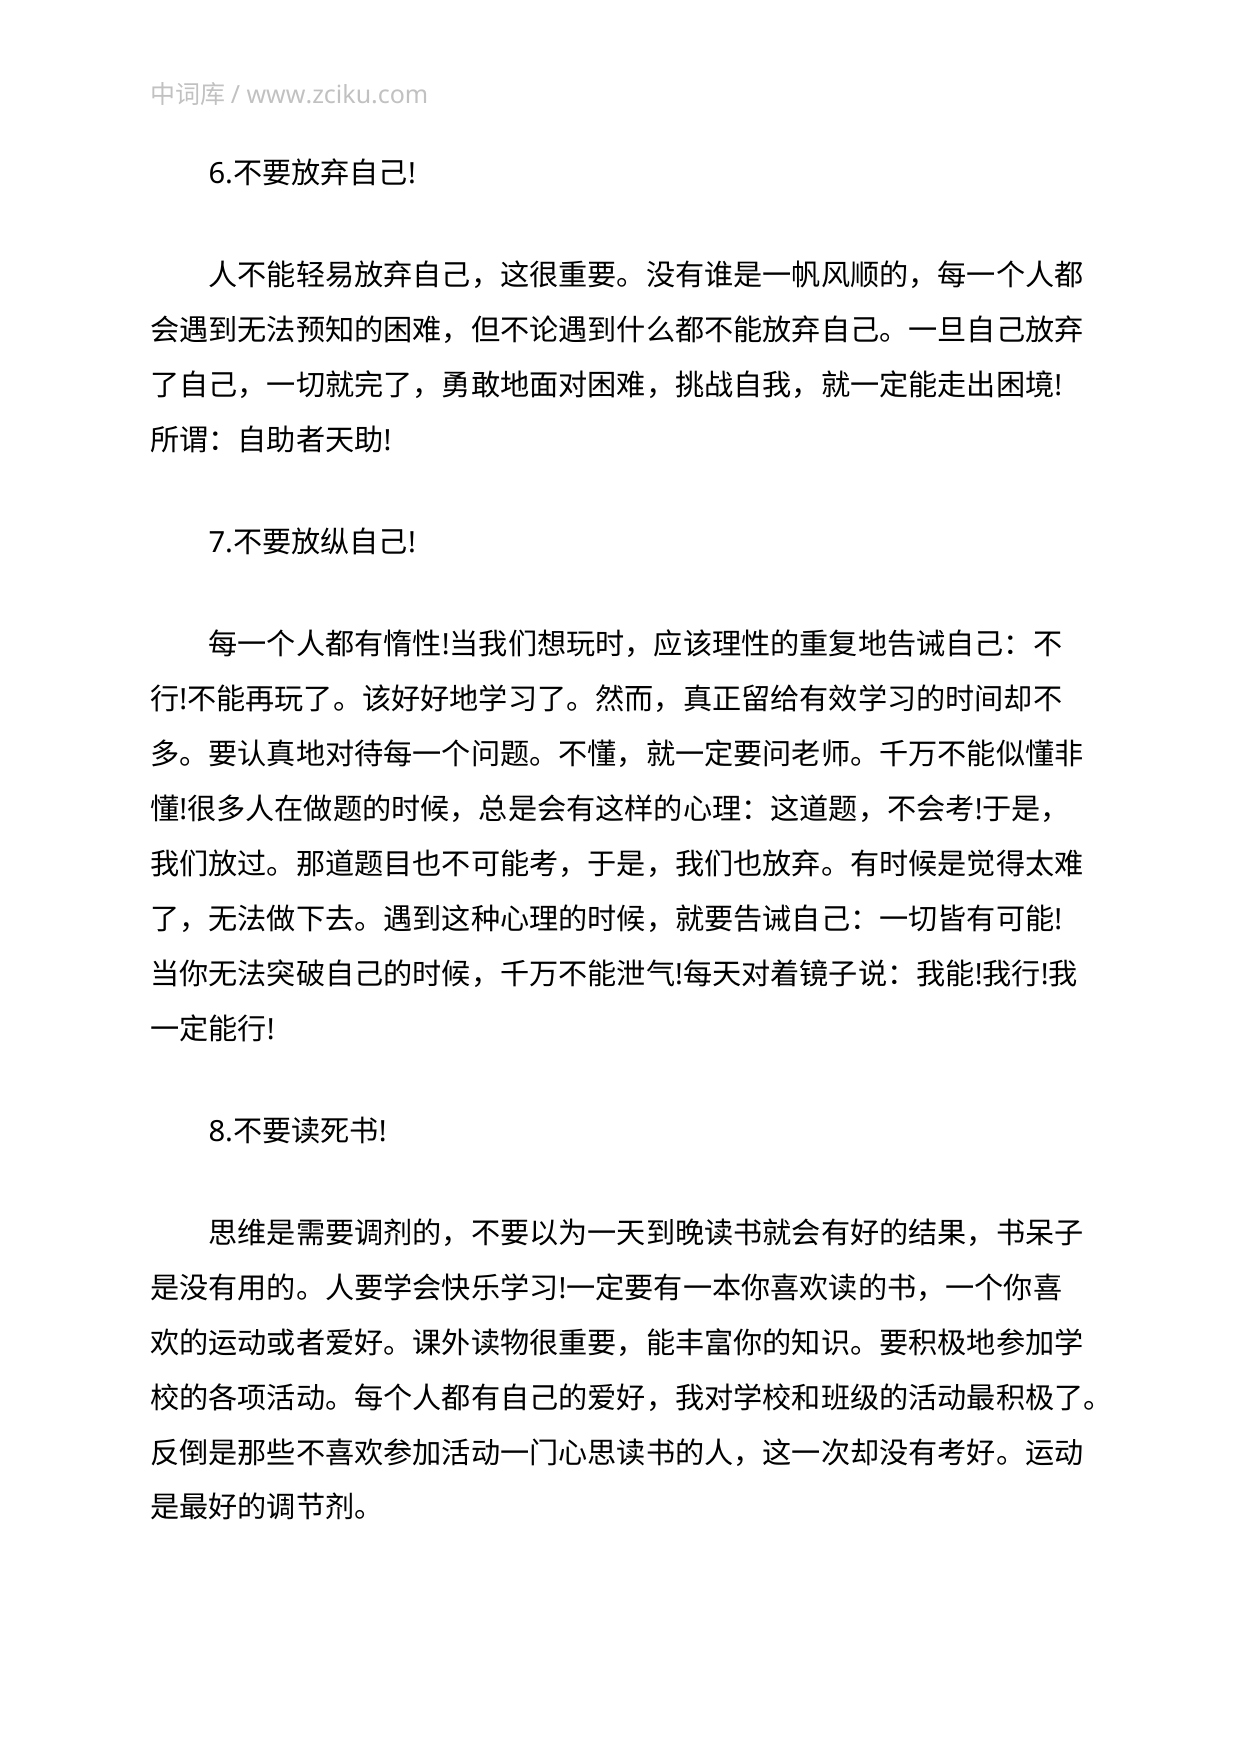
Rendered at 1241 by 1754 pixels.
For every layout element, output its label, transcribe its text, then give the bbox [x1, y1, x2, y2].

text 6.不要放弃自己! [150, 150, 1090, 192]
text 8.不要读死书! [150, 1107, 1090, 1150]
text 每一个人都有惰性!当我们想玩时，应该理性的重复地告诫自己：不行!不能再玩了。该好好地学习了。然而，真正留给有效学习的时间却不多。要认真地对待每一个问题。不懂，就一定要问老师。千万不能似懂非懂!很多人在做题的时候，总是会有这样的心理：这道题，不会考!于是，我们放过。那道题目也不可能考，于是，我们也放弃。有时候是觉得太难了，无法做下去。遇到这种心理的时候，就要告诫自己：一切皆有可能!当你无法突破自己的时候，千万不能泄气!每天对着镜子说：我能!我行!我一定能行! [150, 621, 1090, 1048]
text 思维是需要调剂的，不要以为一天到晚读书就会有好的结果，书呆子是没有用的。人要学会快乐学习!一定要有一本你喜欢读的书，一个你喜欢的运动或者爱好。课外读物很重要，能丰富你的知识。要积极地参加学校的各项活动。每个人都有自己的爱好，我对学校和班级的活动最积极了。反倒是那些不喜欢参加活动一门心思读书的人，这一次却没有考好。运动是最好的调节剂。 [150, 1209, 1090, 1526]
text 7.不要放纵自己! [150, 519, 1090, 561]
text 人不能轻易放弃自己，这很重要。没有谁是一帆风顺的，每一个人都会遇到无法预知的困难，但不论遇到什么都不能放弃自己。一旦自己放弃了自己，一切就完了，勇敢地面对困难，挑战自我，就一定能走出困境!所谓：自助者天助! [150, 252, 1090, 459]
